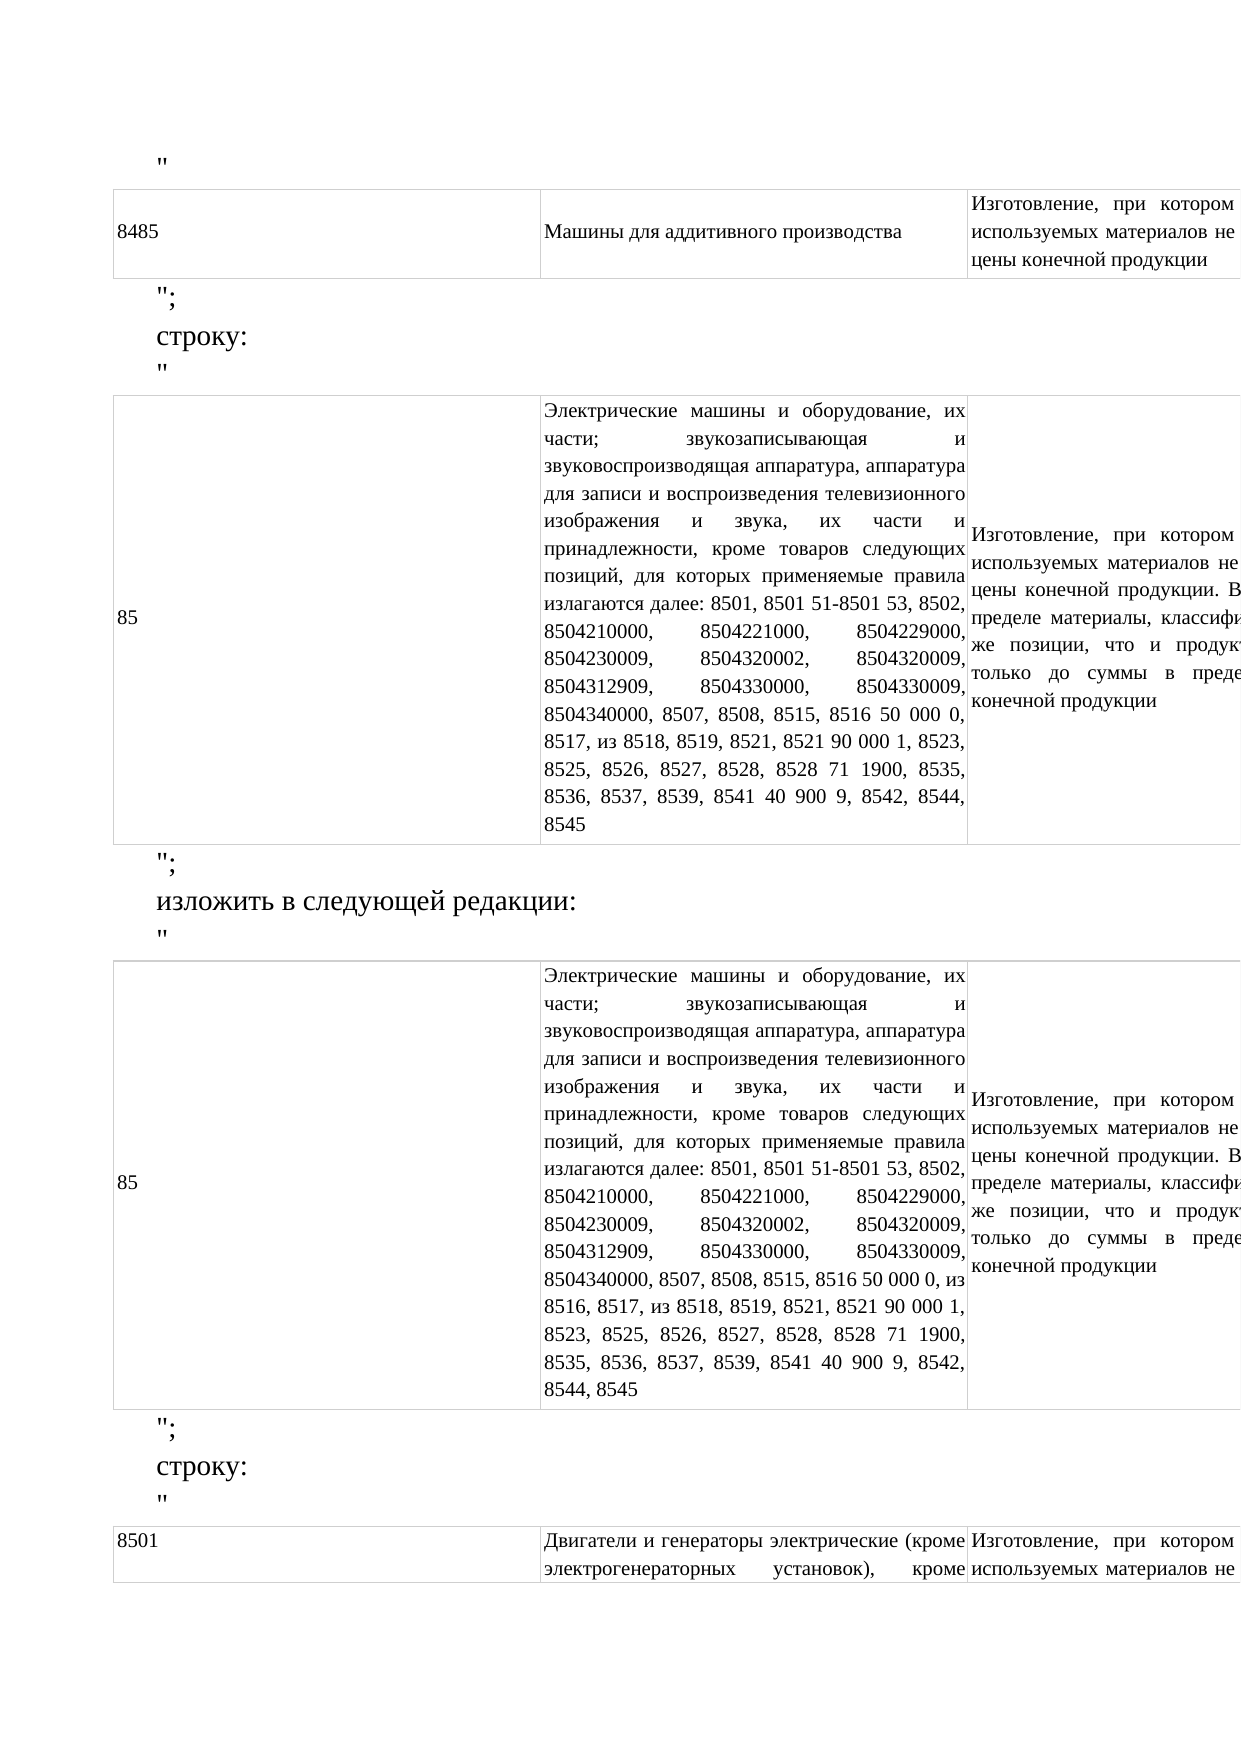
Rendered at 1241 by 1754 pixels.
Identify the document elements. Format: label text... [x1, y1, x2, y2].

table_header 8501 [114, 1527, 540, 1582]
text " [112, 356, 1128, 390]
table_header Электрические машины и оборудование, их части; звукозаписывающая и звуковоспроизводящая аппаратура, аппаратура для записи и воспроизведения телевизионного изображения и звука, их части и принадлежности, кроме товаров следующих позиций, для которых применяемые правила излагаются далее: 8501, 8501 51-8501 53, 8502, 8504210000, 8504221000, 8504229000, 8504230009, 8504320002, 8504320009, 8504312909, 8504330000, 8504330009, 8504340000, 8507, 8508, 8515, 8516 50 000 0, из 8516, 8517, из 8518, 8519, 8521, 8521 90 000 1, 8523, 8525, 8526, 8527, 8528, 8528 71 1900, 8535, 8536, 8537, 8539, 8541 40 900 9, 8542, 8544, 8545 [541, 962, 967, 1409]
text " [112, 1487, 1128, 1521]
text "; [112, 845, 1128, 878]
text строку: [112, 1448, 1128, 1482]
text строку: [112, 318, 1128, 351]
text " [112, 150, 1128, 183]
table_header Изготовление, при котором стоимость всех используемых материалов не превышает 50% цены конечной продукции. В вышеуказанном пределе материалы, классифицируемые в той же позиции, что и продукт, используются только до суммы в пределах 10% цены конечной продукции [968, 962, 1240, 1409]
text изложить в следующей редакции: [112, 883, 1128, 917]
table_header 8485 [114, 190, 540, 278]
table_header Изготовление, при котором стоимость всех используемых материалов не превышает 50% цены конечной продукции. В вышеуказанном пределе материалы, классифицируемые в той же позиции, что и продукт, используются только до суммы в пределах 10% цены конечной продукции [968, 396, 1240, 843]
table_header 85 [114, 962, 540, 1409]
text " [112, 922, 1128, 955]
table_header Электрические машины и оборудование, их части; звукозаписывающая и звуковоспроизводящая аппаратура, аппаратура для записи и воспроизведения телевизионного изображения и звука, их части и принадлежности, кроме товаров следующих позиций, для которых применяемые правила излагаются далее: 8501, 8501 51-8501 53, 8502, 8504210000, 8504221000, 8504229000, 8504230009, 8504320002, 8504320009, 8504312909, 8504330000, 8504330009, 8504340000, 8507, 8508, 8515, 8516 50 000 0, 8517, из 8518, 8519, 8521, 8521 90 000 1, 8523, 8525, 8526, 8527, 8528, 8528 71 1900, 8535, 8536, 8537, 8539, 8541 40 900 9, 8542, 8544, 8545 [541, 396, 967, 843]
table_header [968, 190, 1240, 278]
text "; [112, 279, 1128, 313]
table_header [541, 1527, 967, 1582]
table_header 85 [114, 396, 540, 843]
table_header Машины для аддитивного производства [541, 190, 967, 278]
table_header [968, 1527, 1240, 1582]
text "; [112, 1410, 1128, 1443]
